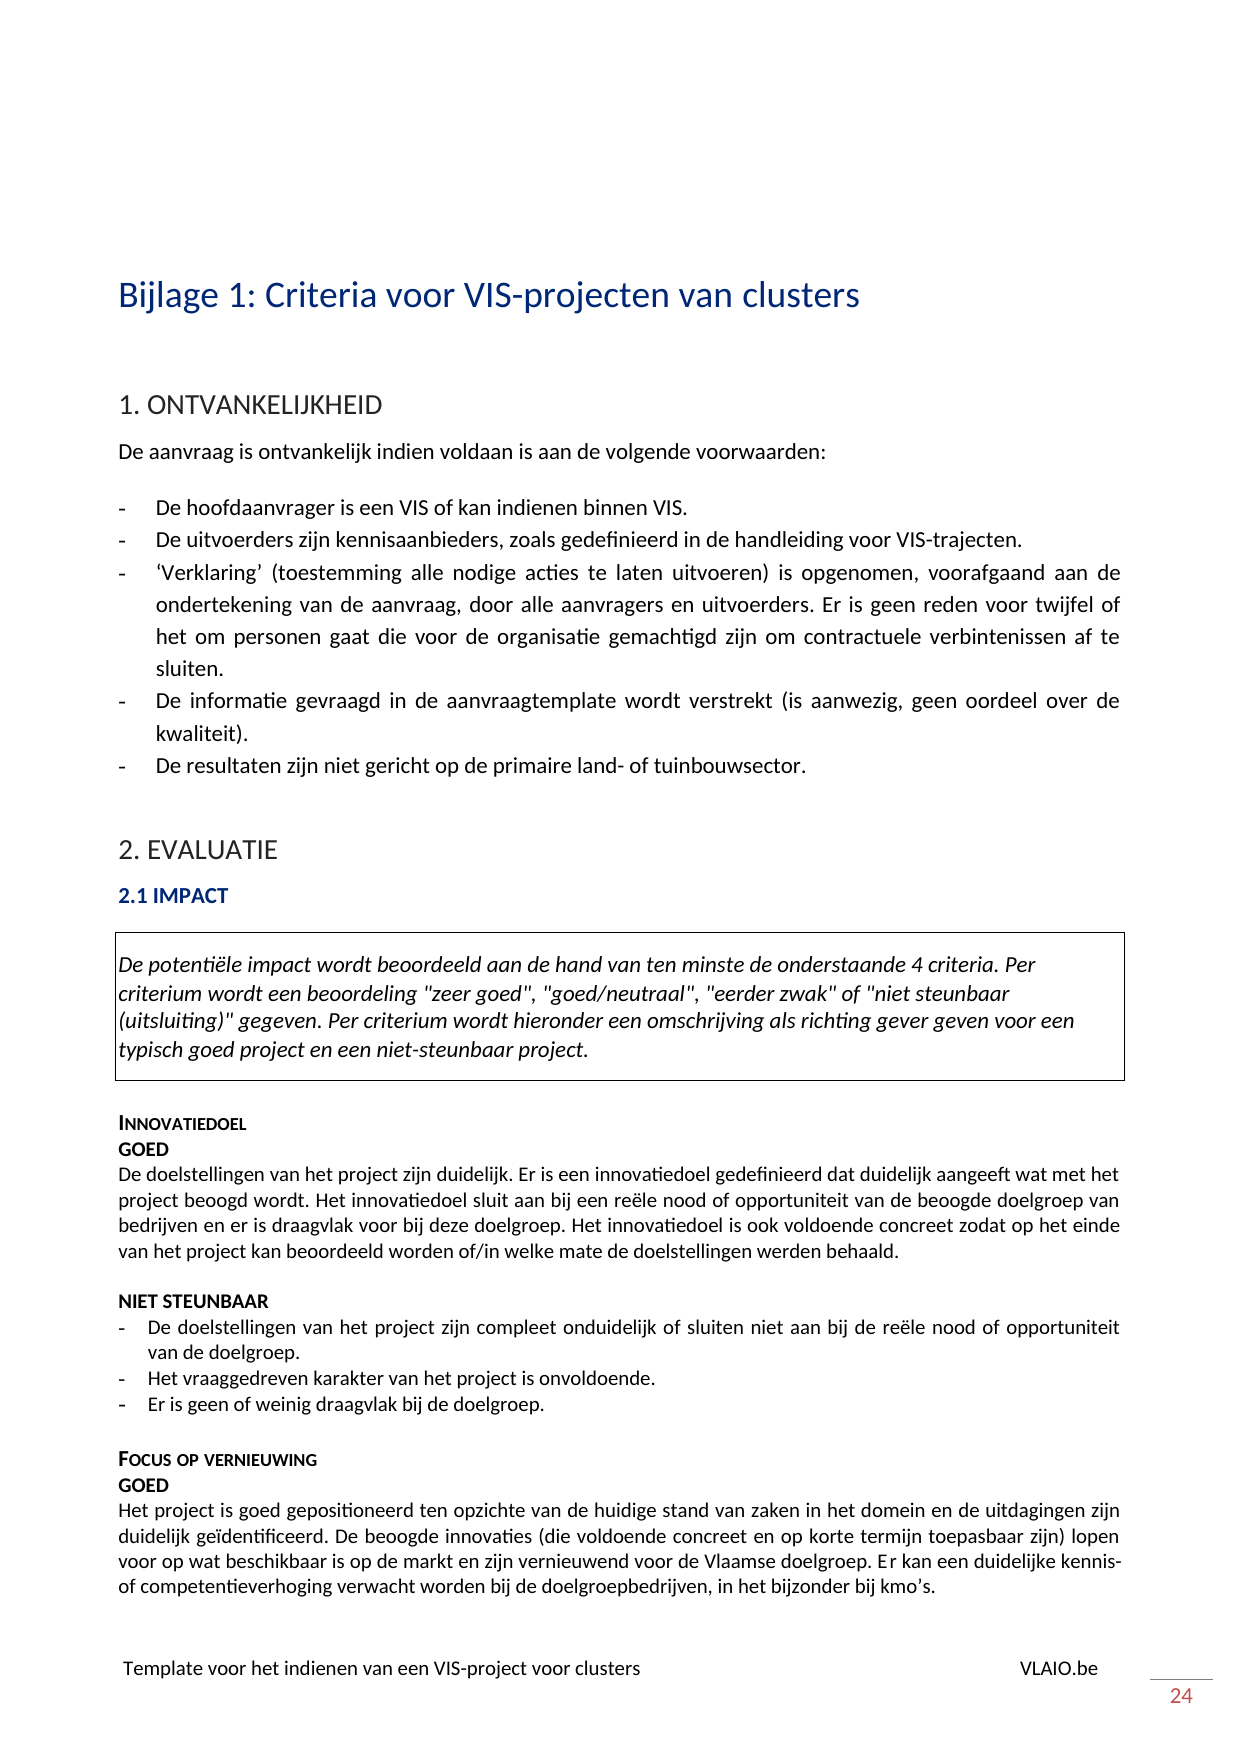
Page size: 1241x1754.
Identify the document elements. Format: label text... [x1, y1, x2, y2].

subtitle 2.1 IMPACT [118, 882, 1122, 909]
subtitle Innovatiedoel [118, 1109, 1122, 1136]
subtitle Bijlage 1: Criteria voor VIS-projecten van clusters [118, 286, 1122, 313]
list De informatie gevraagd in de aanvraagtemplate wordt verstrekt (is aanwezig, geen oordeel over de kwaliteit). [118, 687, 1122, 747]
text NIET STEUNBAAR [118, 1289, 1122, 1314]
text GOED [118, 1472, 1122, 1497]
list ‘Verklaring’ (toestemming alle nodige acties te laten uitvoeren) is opgenomen, voorafgaand aan de ondertekening van de aanvraag, door alle aanvragers en uitvoerders. Er is geen reden voor twijfel of het om personen gaat die voor de organisatie gemachtigd zijn om contractuele verbintenissen af te sluiten. [118, 558, 1122, 682]
text De doelstellingen van het project zijn duidelijk. Er is een innovatiedoel gedefinieerd dat duidelijk aangeeft wat met het project beoogd wordt. Het innovatiedoel sluit aan bij een reële nood of opportuniteit van de beoogde doelgroep van bedrijven en er is draagvlak voor bij deze doelgroep. Het innovatiedoel is ook voldoende concreet zodat op het einde van het project kan beoordeeld worden of/in welke mate de doelstellingen werden behaald. [118, 1162, 1122, 1263]
subtitle Focus op vernieuwing [118, 1445, 1122, 1472]
list De resultaten zijn niet gericht op de primaire land- of tuinbouwsector. [118, 751, 1122, 779]
text De potentiële impact wordt beoordeeld aan de hand van ten minste de onderstaande 4 criteria. Per criterium wordt een beoordeling "zeer goed", "goed/neutraal", "eerder zwak" of "niet steunbaar (uitsluiting)" gegeven. Per criterium wordt hieronder een omschrijving als richting gever geven voor een typisch goed project en een niet-steunbaar project. [118, 951, 1122, 1063]
subtitle 2. EVALUATIE [118, 831, 1122, 867]
text De aanvraag is ontvankelijk indien voldaan is aan de volgende voorwaarden: [118, 437, 1122, 465]
list Het vraaggedreven karakter van het project is onvoldoende. [118, 1365, 1122, 1390]
list De uitvoerders zijn kennisaanbieders, zoals gedefinieerd in de handleiding voor VIS-trajecten. [118, 526, 1122, 554]
text GOED [118, 1136, 1122, 1162]
subtitle 1. ONTVANKELIJKHEID [118, 386, 1122, 422]
text Het project is goed gepositioneerd ten opzichte van de huidige stand van zaken in het domein en de uitdagingen zijn duidelijk geïdentificeerd. De beoogde innovaties (die voldoende concreet en op korte termijn toepasbaar zijn) lopen voor op wat beschikbaar is op de markt en zijn vernieuwend voor de Vlaamse doelgroep. Er kan een duidelijke kennis- of competentieverhoging verwacht worden bij de doelgroepbedrijven, in het bijzonder bij kmo’s. [118, 1497, 1122, 1599]
list De doelstellingen van het project zijn compleet onduidelijk of sluiten niet aan bij de reële nood of opportuniteit van de doelgroep. [118, 1314, 1122, 1365]
list De hoofdaanvrager is een VIS of kan indienen binnen VIS. [118, 493, 1122, 521]
list Er is geen of weinig draagvlak bij de doelgroep. [118, 1390, 1122, 1417]
